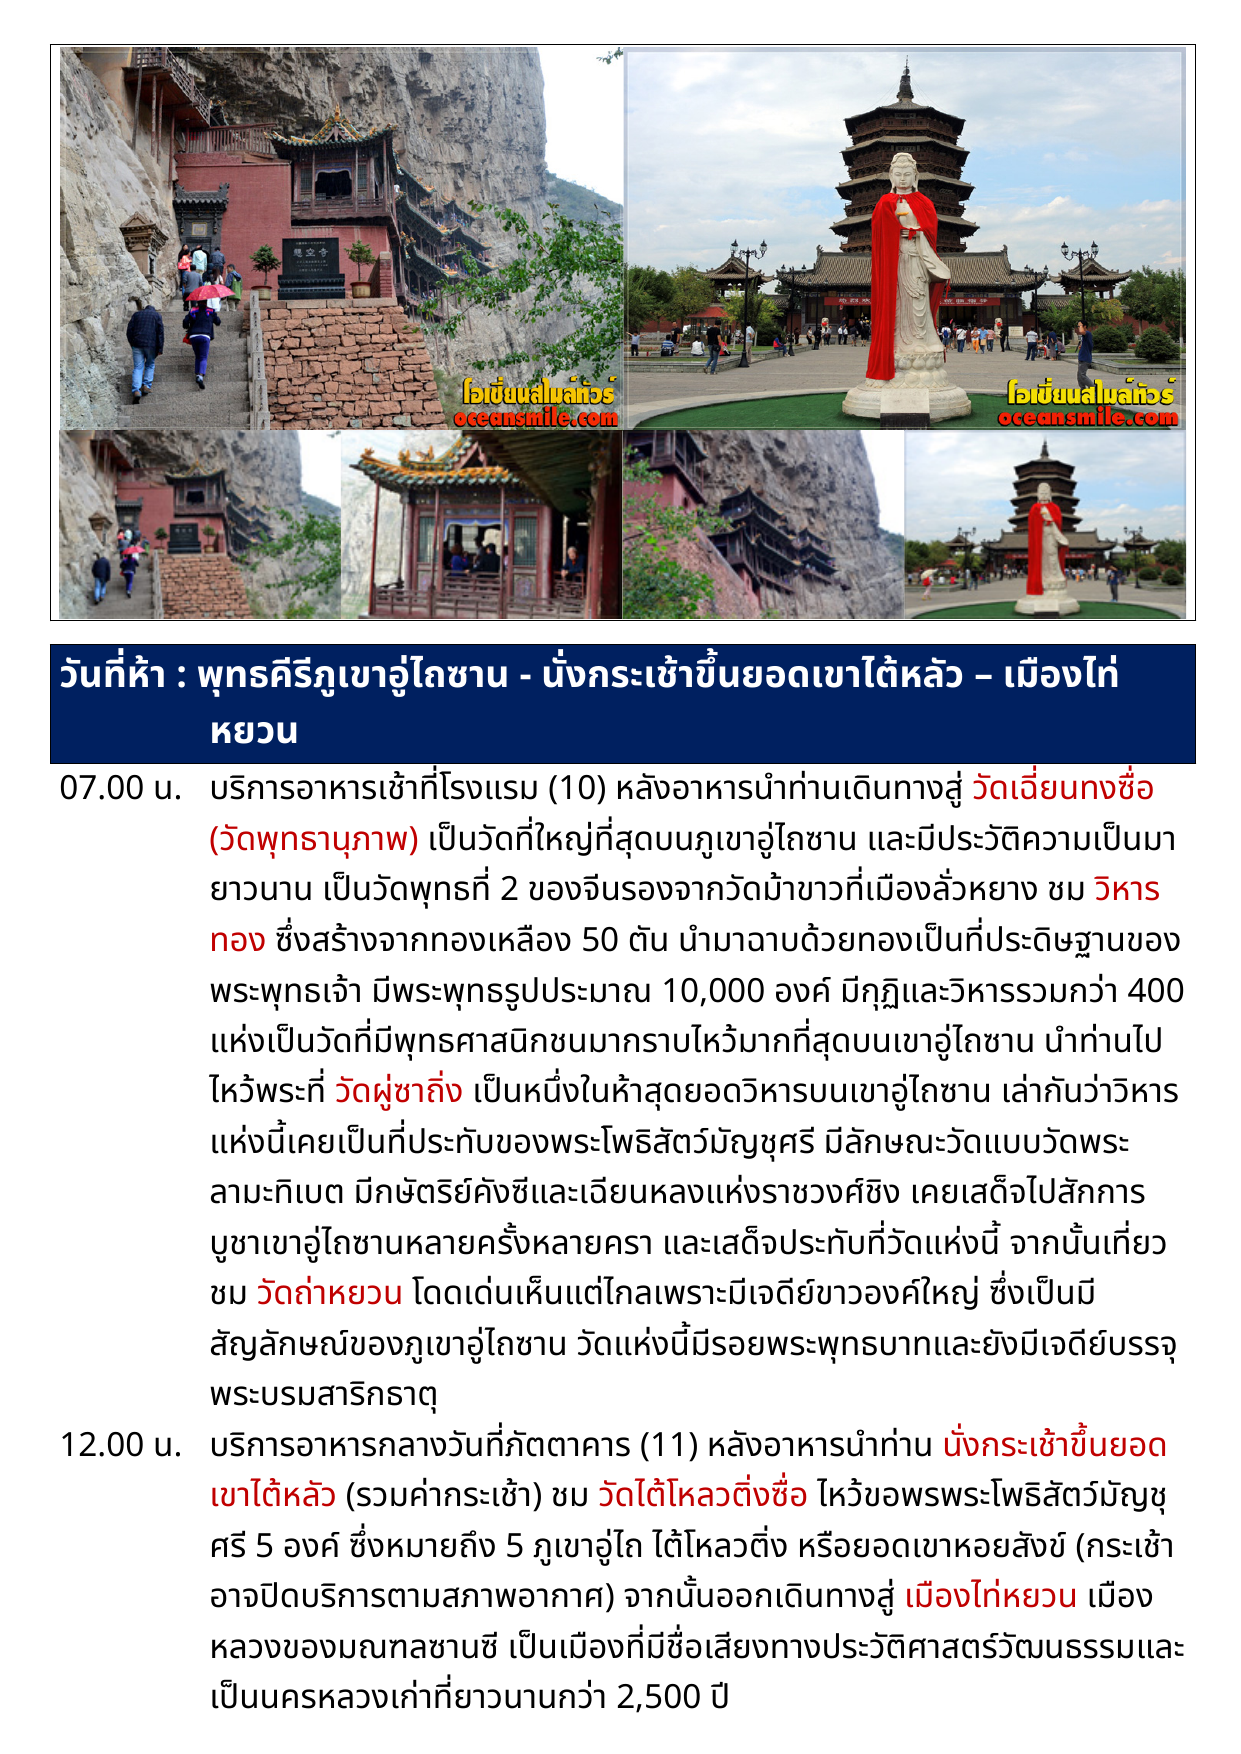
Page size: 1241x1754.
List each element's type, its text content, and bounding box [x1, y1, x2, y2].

text 12.00 น. บริการอาหารกลางวันที่ภัตตาคาร (11) หลังอาหารนำท่าน นั่งกระเช้าขึ้นยอดเขาไต้หลัว (รวมค่ากระเช้า) ชม วัดไต้โหลวติ่งซื่อ ไหว้ขอพรพระโพธิสัตว์มัญชุศรี 5 องค์ ซึ่งหมายถึง 5 ภูเขาอู่ไถ ไต้โหลวติ่ง หรือยอดเขาหอยสังข์ (กระเช้าอาจปิดบริการตามสภาพอากาศ) จากนั้นออกเดินทางสู่ เมืองไท่หยวน เมืองหลวงของมณฑลซานซี เป็นเมืองที่มีชื่อเสียงทางประวัติศาสตร์วัฒนธรรมและเป็นนครหลวงเก่าที่ยาวนานกว่า 2,500 ปี [59, 1420, 1187, 1724]
text 07.00 น. บริการอาหารเช้าที่โรงแรม (10) หลังอาหารนำท่านเดินทางสู่ วัดเฉี่ยนทงซื่อ (วัดพุทธานุภาพ) เป็นวัดที่ใหญ่ที่สุดบนภูเขาอู่ไถซาน และมีประวัติความเป็นมายาวนาน เป็นวัดพุทธที่ 2 ของจีนรองจากวัดม้าขาวที่เมืองลั่วหยาง ชม วิหารทอง ซึ่งสร้างจากทองเหลือง 50 ตัน นำมาฉาบด้วยทองเป็นที่ประดิษฐานของพระพุทธเจ้า มีพระพุทธรูปประมาณ 10,000 องค์ มีกุฏิและวิหารรวมกว่า 400 แห่งเป็นวัดที่มีพุทธศาสนิกชนมากราบไหว้มากที่สุดบนเขาอู่ไถซาน นำท่านไปไหว้พระที่ วัดผู่ซาถิ่ง เป็นหนึ่งในห้าสุดยอดวิหารบนเขาอู่ไถซาน เล่ากันว่าวิหารแห่งนี้เคยเป็นที่ประทับของพระโพธิสัตว์มัญชุศรี มีลักษณะวัดแบบวัดพระลามะทิเบต มีกษัตริย์คังซีและเฉียนหลงแห่งราชวงศ์ชิง เคยเสด็จไปสักการบูชาเขาอู่ไถซานหลายครั้งหลายครา และเสด็จประทับที่วัดแห่งนี้ จากนั้นเที่ยวชม วัดถ่าหยวน โดดเด่นเห็นแต่ไกลเพราะมีเจดีย์ขาวองค์ใหญ่ ซึ่งเป็นมีสัญลักษณ์ของภูเขาอู่ไถซาน วัดแห่งนี้มีรอยพระพุทธบาทและยังมีเจดีย์บรรจุพระบรมสาริกธาตุ [59, 764, 1187, 1420]
text วันที่ห้า : พุทธคีรีภูเขาอู่ไถซาน - นั่งกระเช้าขึ้นยอดเขาไต้หลัว – เมืองไท่หยวน [51, 645, 1195, 763]
picture [59, 47, 1187, 619]
